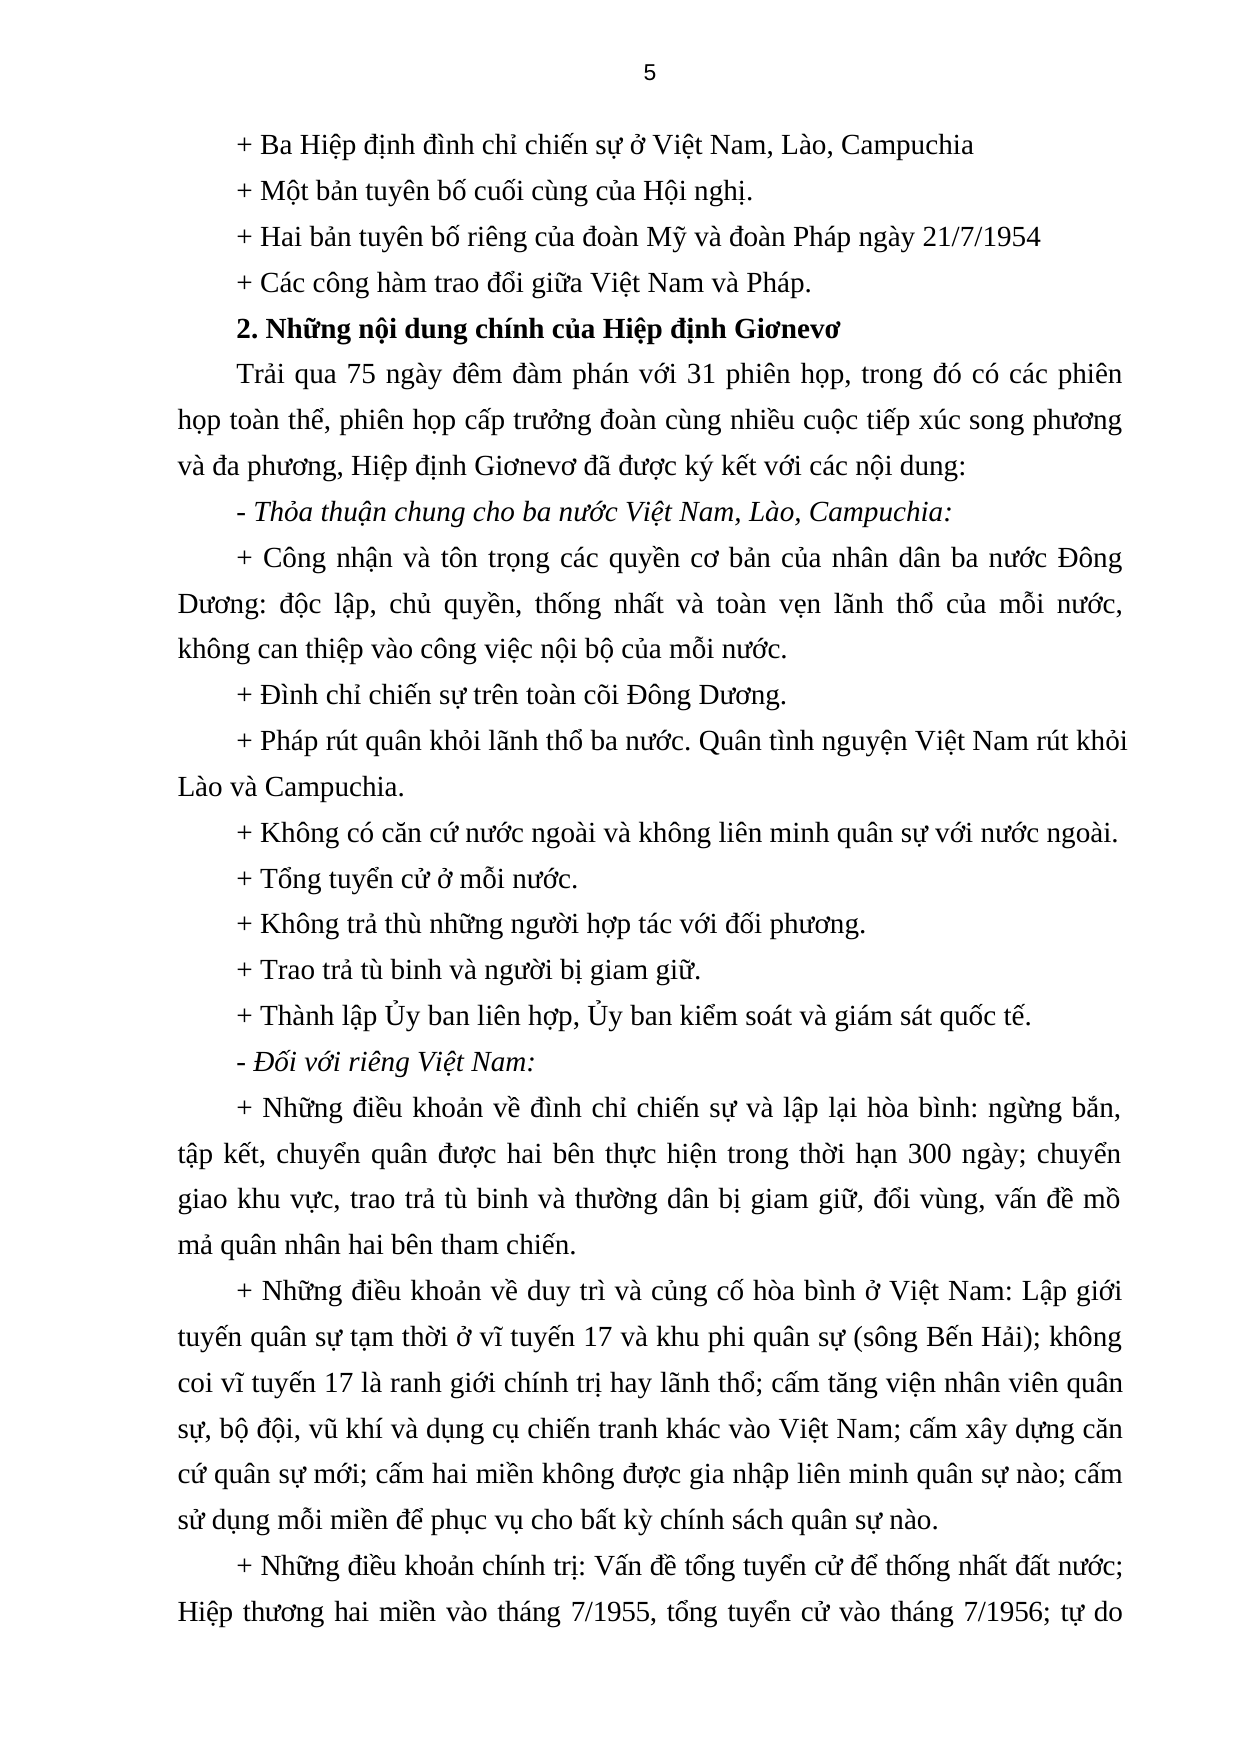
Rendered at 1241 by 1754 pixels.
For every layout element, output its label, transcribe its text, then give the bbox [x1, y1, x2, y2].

text + Những điều khoản về đình chỉ chiến sự và lập lại hòa bình: ngừng bắn, tập kết, chuyển quân được hai bên thực hiện trong thời hạn 300 ngày; chuyển giao khu vực, trao trả tù binh và thường dân bị giam giữ, đổi vùng, vấn đề mồ mả quân nhân hai bên tham chiến. [177, 1081, 1122, 1264]
text + Những điều khoản về duy trì và củng cố hòa bình ở Việt Nam: Lập giới tuyến quân sự tạm thời ở vĩ tuyến 17 và khu phi quân sự (sông Bến Hải); không coi vĩ tuyến 17 là ranh giới chính trị hay lãnh thổ; cấm tăng viện nhân viên quân sự, bộ đội, vũ khí và dụng cụ chiến tranh khác vào Việt Nam; cấm xây dựng căn cứ quân sự mới; cấm hai miền không được gia nhập liên minh quân sự nào; cấm sử dụng mỗi miền để phục vụ cho bất kỳ chính sách quân sự nào. [177, 1264, 1124, 1539]
text + Tổng tuyển cử ở mỗi nước. [177, 851, 1124, 897]
text + Các công hàm trao đổi giữa Việt Nam và Pháp. [177, 256, 1137, 301]
text + Ba Hiệp định đình chỉ chiến sự ở Việt Nam, Lào, Campuchia [177, 118, 1124, 164]
text + Một bản tuyên bố cuối cùng của Hội nghị. [177, 164, 1124, 210]
text Trải qua 75 ngày đêm đàm phán với 31 phiên họp, trong đó có các phiên họp toàn thể, phiên họp cấp trưởng đoàn cùng nhiều cuộc tiếp xúc song phương và đa phương, Hiệp định Giơnevơ đã được ký kết với các nội dung: [177, 347, 1124, 485]
text + Không trả thù những người hợp tác với đối phương. [177, 897, 1124, 943]
text + Không có căn cứ nước ngoài và không liên minh quân sự với nước ngoài. [177, 806, 1137, 851]
text + Công nhận và tôn trọng các quyền cơ bản của nhân dân ba nước Đông Dương: độc lập, chủ quyền, thống nhất và toàn vẹn lãnh thổ của mỗi nước, không can thiệp vào công việc nội bộ của mỗi nước. [177, 531, 1124, 668]
text - Đối với riêng Việt Nam: [177, 1035, 1124, 1081]
text + Hai bản tuyên bố riêng của đoàn Mỹ và đoàn Pháp ngày 21/7/1954 [177, 210, 1124, 256]
text + Trao trả tù binh và người bị giam giữ. [177, 943, 1124, 989]
text + Đình chỉ chiến sự trên toàn cõi Đông Dương. [177, 668, 1124, 714]
text + Pháp rút quân khỏi lãnh thổ ba nước. Quân tình nguyện Việt Nam rút khỏi Lào và Campuchia. [177, 714, 1137, 806]
text 2. Những nội dung chính của Hiệp định Giơnevơ [177, 301, 1124, 347]
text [177, 1539, 1124, 1631]
text - Thỏa thuận chung cho ba nước Việt Nam, Lào, Campuchia: [177, 485, 1062, 531]
text + Thành lập Ủy ban liên hợp, Ủy ban kiểm soát và giám sát quốc tế. [177, 989, 1124, 1035]
